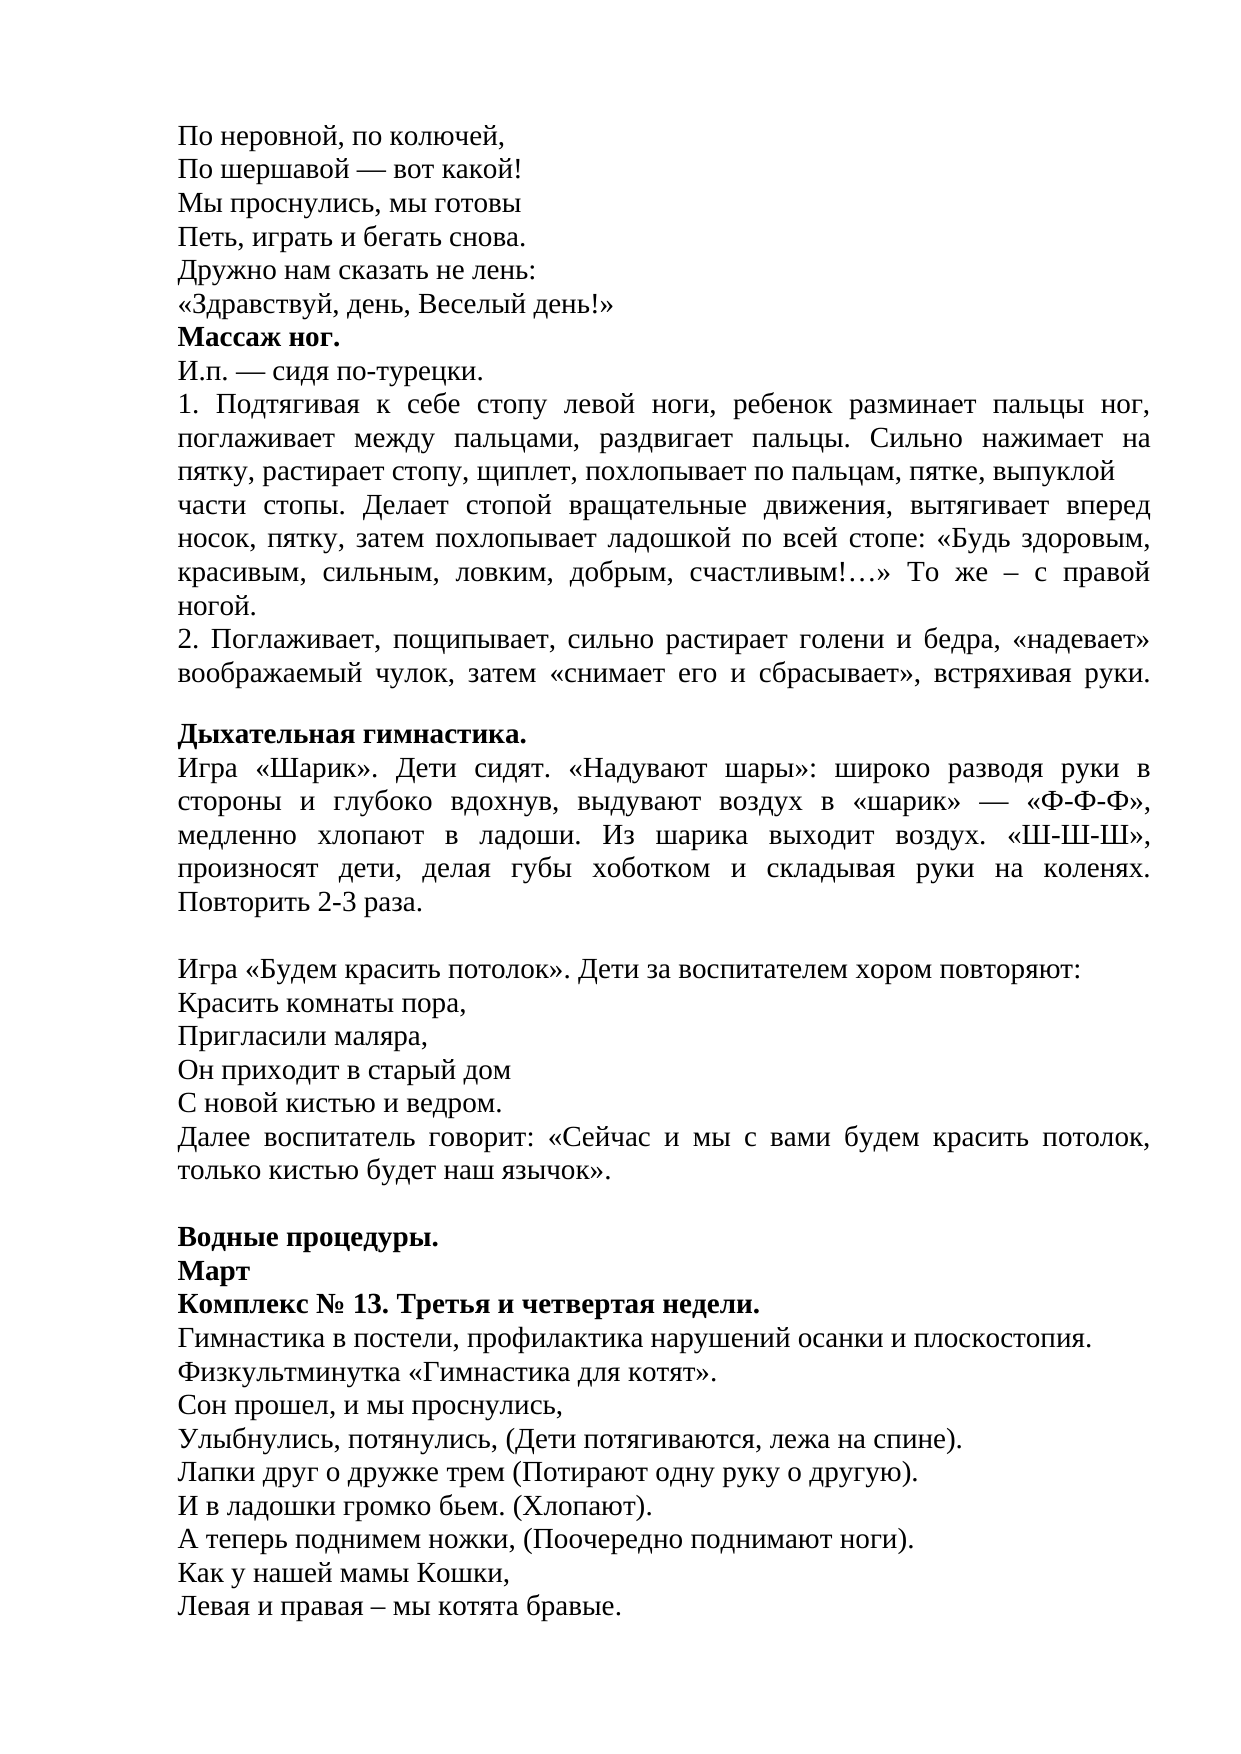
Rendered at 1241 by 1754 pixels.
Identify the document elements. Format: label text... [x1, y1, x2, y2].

text Дыхательная гимнастика. [177, 716, 1152, 750]
text Март [177, 1253, 1152, 1287]
text Дружно нам сказать не лень: [177, 252, 1152, 286]
text Водные процедуры. [177, 1219, 1152, 1253]
text Красить комнаты пора, [177, 985, 1152, 1018]
text Игра «Шарик». Дети сидят. «Надувают шары»: широко разводя руки в стороны и глубоко вдохнув, выдувают воздух в «шарик» — «Ф-Ф-Ф», медленно хлопают в ладоши. Из шарика выходит воздух. «Ш-Ш-Ш», произносят дети, делая губы хоботком и складывая руки на коленях. Повторить 2-3 раза. [177, 750, 1152, 918]
text По неровной, по колючей, [177, 118, 1152, 152]
text Он приходит в старый дом [177, 1052, 1152, 1085]
text Как у нашей мамы Кошки, [177, 1555, 1152, 1588]
text Пригласили маляра, [177, 1018, 1152, 1052]
text Физкультминутка «Гимнастика для котят». [177, 1354, 1152, 1387]
text Массаж ног. [177, 319, 1152, 353]
text Мы проснулись, мы готовы [177, 185, 1152, 219]
text А теперь поднимем ножки, (Поочередно поднимают ноги). [177, 1521, 1152, 1555]
text Улыбнулись, потянулись, (Дети потягиваются, лежа на спине). [177, 1421, 1152, 1454]
text Сон прошел, и мы проснулись, [177, 1387, 1152, 1421]
text С новой кистью и ведром. [177, 1085, 1152, 1119]
text Лапки друг о дружке трем (Потирают одну руку о другую). [177, 1454, 1152, 1488]
text части стопы. Делает стопой вращательные движения, вытягивает вперед носок, пятку, затем похлопывает ладошкой по всей стопе: «Будь здоровым, красивым, сильным, ловким, добрым, счастливым!…» То же – с правой ногой. 2. Поглаживает, пощипывает, сильно растирает голени и бедра, «надевает» воображаемый чулок, затем «снимает его и сбрасывает», встряхивая руки. [177, 487, 1152, 716]
text И.п. — сидя по-турецки. [177, 353, 1152, 386]
text Гимнастика в постели, профилактика нарушений осанки и плоскостопия. [177, 1320, 1152, 1354]
text Петь, играть и бегать снова. [177, 219, 1152, 252]
text «Здравствуй, день, Веселый день!» [177, 286, 1152, 319]
text По шершавой — вот какой! [177, 152, 1152, 185]
text 1. Подтягивая к себе стопу левой ноги, ребенок разминает пальцы ног, поглаживает между пальцами, раздвигает пальцы. Сильно нажимает на пятку, растирает стопу, щиплет, похлопывает по пальцам, пятке, выпуклой [177, 386, 1152, 487]
text И в ладошки громко бьем. (Хлопают). [177, 1488, 1152, 1521]
text Игра «Будем красить потолок». Дети за воспитателем хором повторяют: [177, 918, 1152, 985]
text Далее воспитатель говорит: «Сейчас и мы с вами будем красить потолок, только кистью будет наш язычок». [177, 1119, 1152, 1186]
text Комплекс № 13. Третья и четвертая недели. [177, 1287, 1152, 1320]
text Левая и правая – мы котята бравые. [177, 1588, 1152, 1622]
